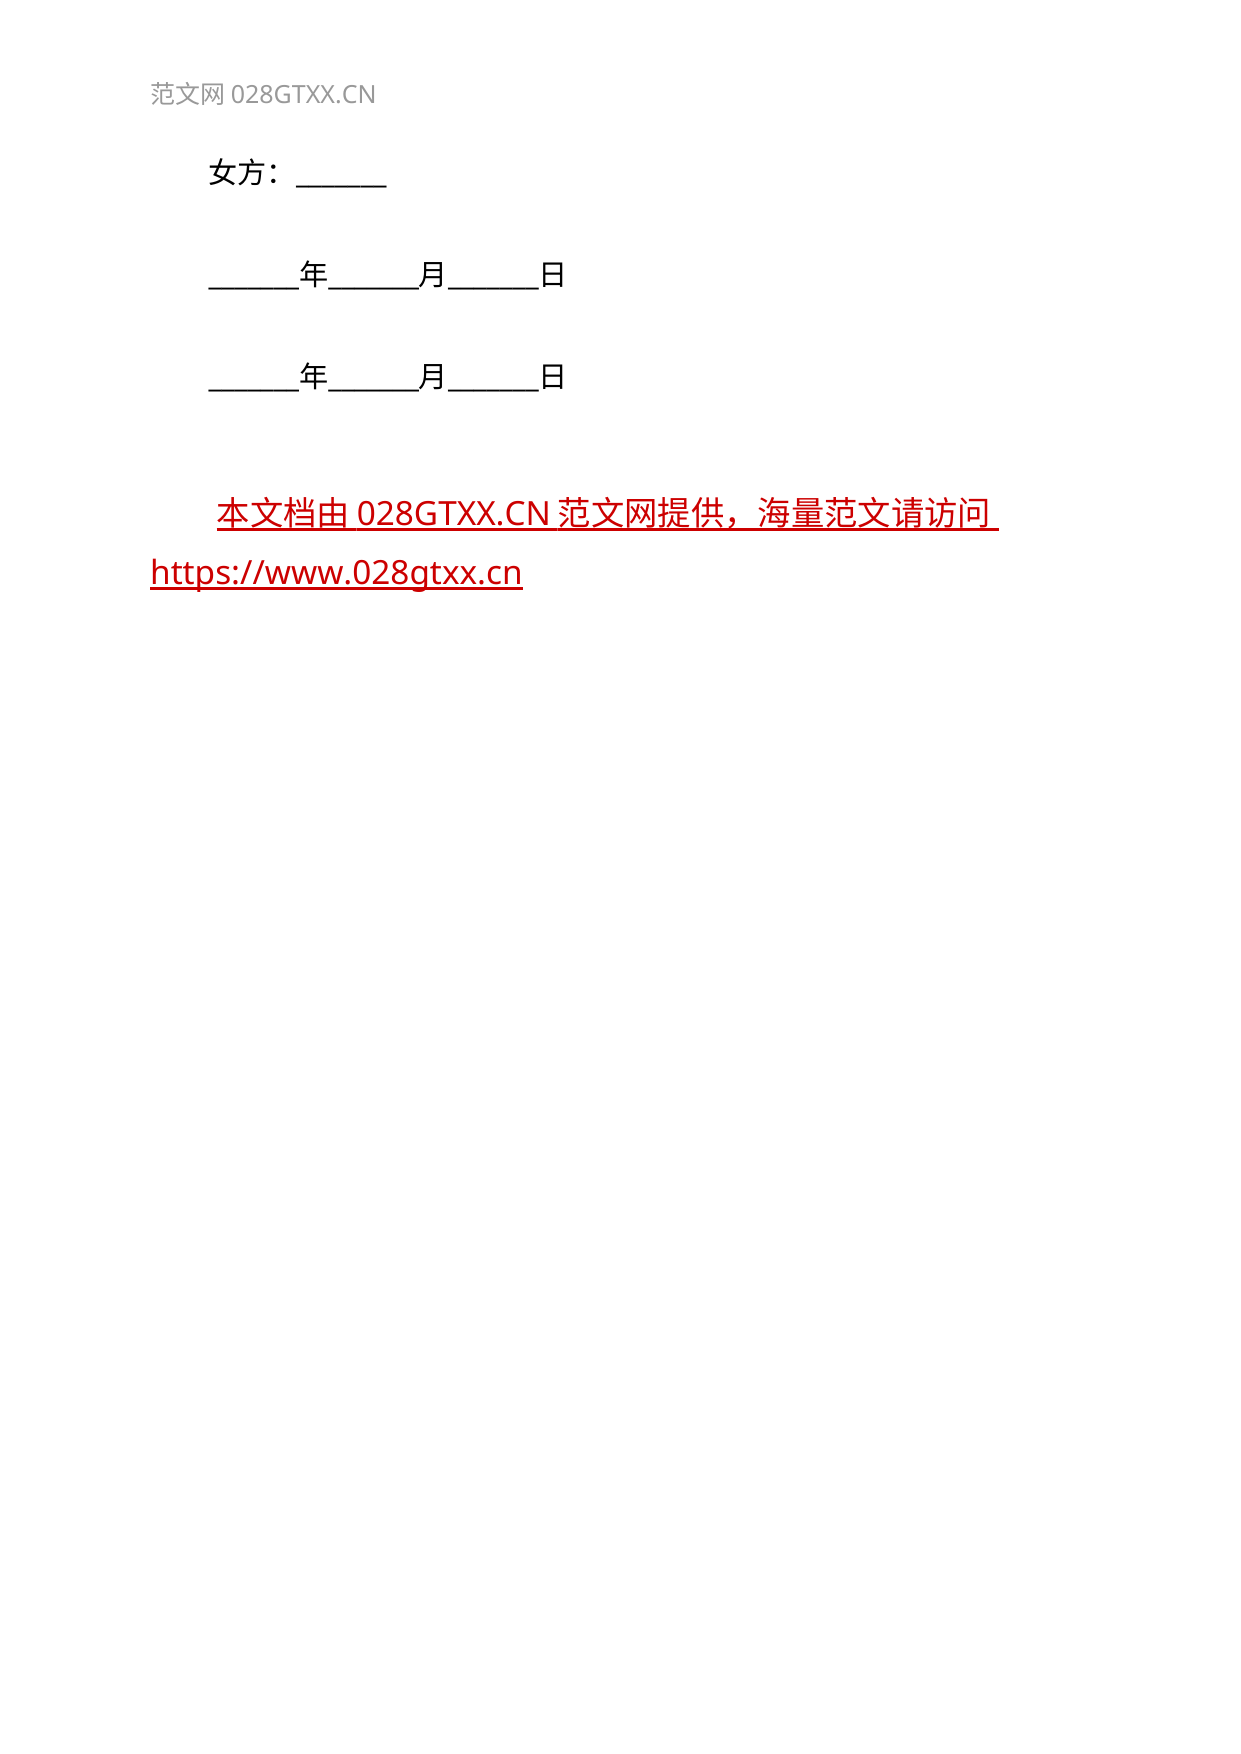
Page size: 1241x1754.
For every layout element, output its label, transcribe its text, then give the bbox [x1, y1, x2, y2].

text _______年_______月_______日 [150, 354, 1090, 396]
text 本文档由028GTXX.CN范文网提供，海量范文请访问 https://www.028gtxx.cn [150, 487, 1090, 594]
text _______年_______月_______日 [150, 252, 1090, 294]
text 女方：_______ [150, 150, 1090, 192]
